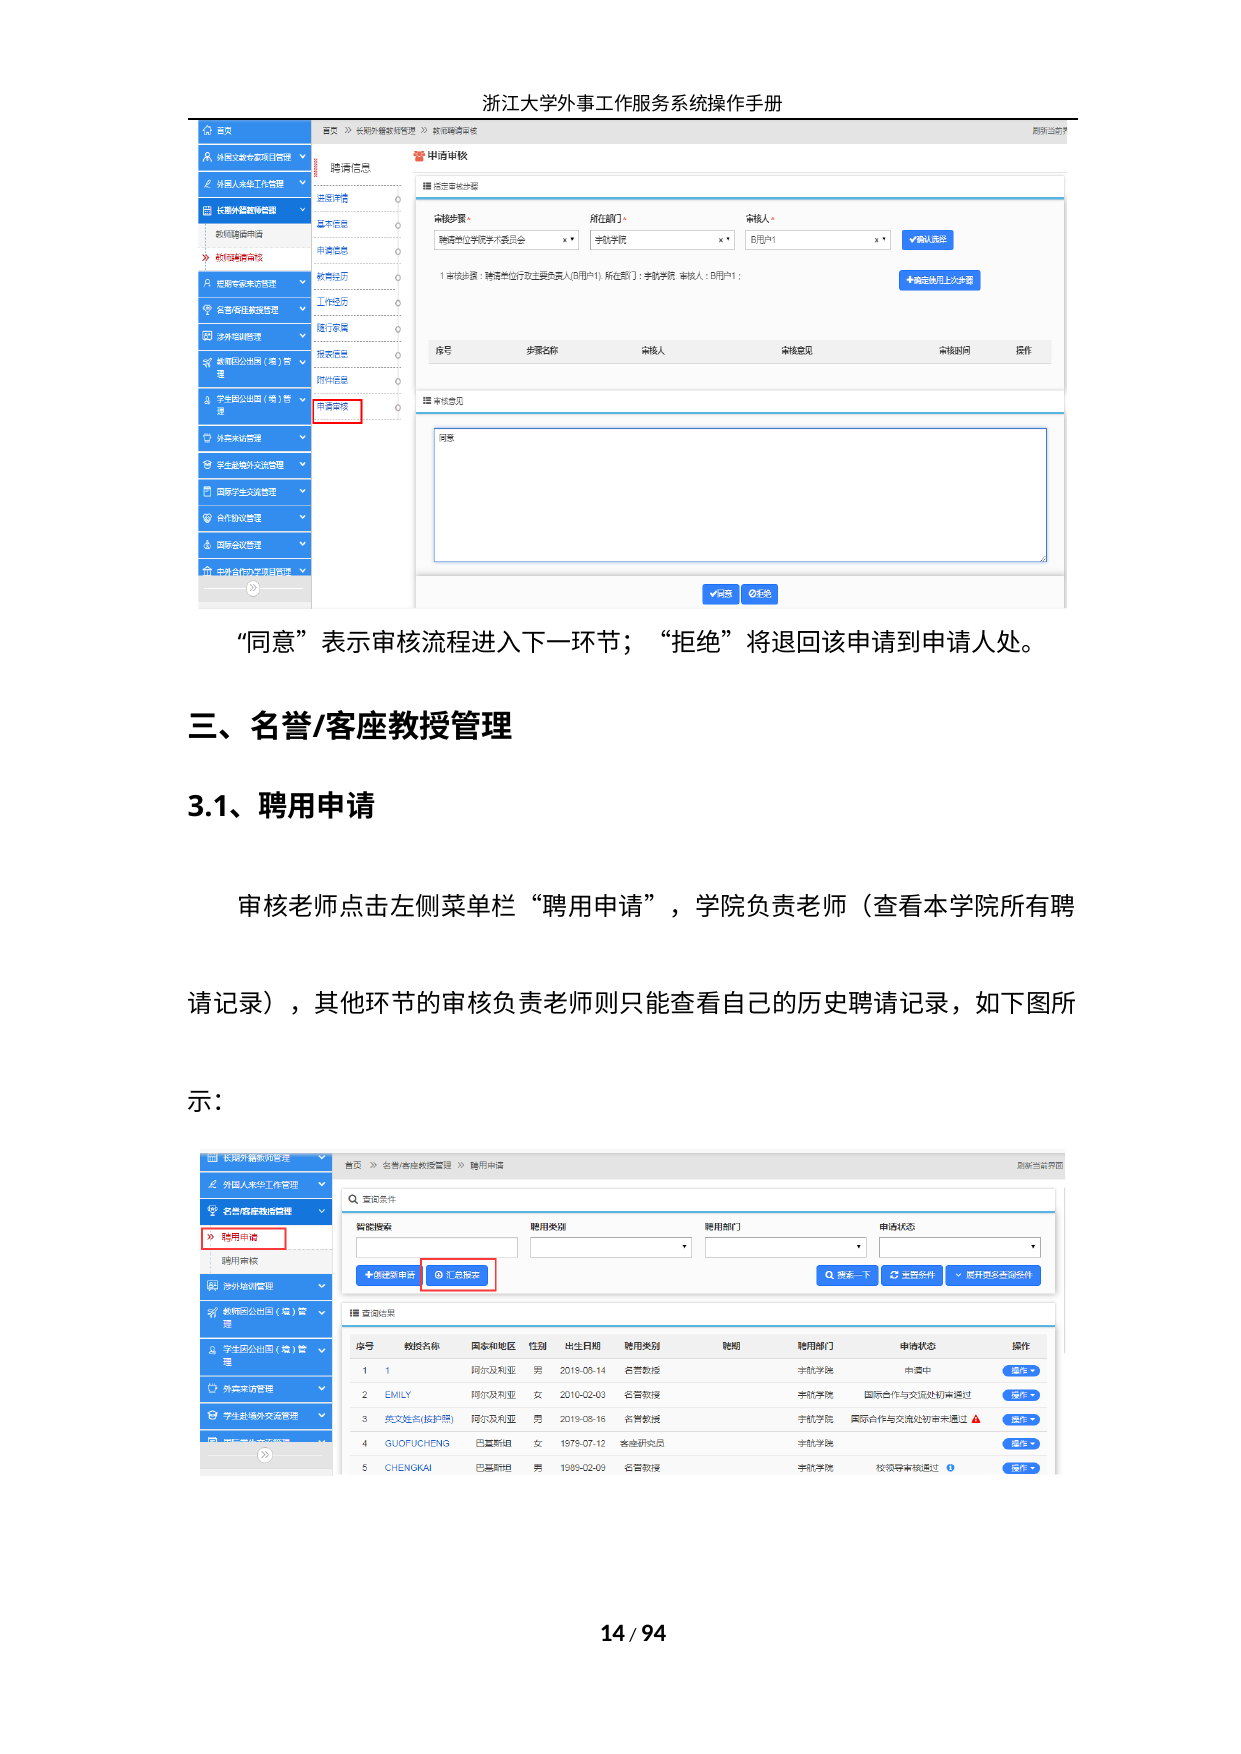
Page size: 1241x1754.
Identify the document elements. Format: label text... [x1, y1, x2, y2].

text 审核老师点击左侧菜单栏“聘用申请”，学院负责老师（查看本学院所有聘请记录），其他环节的审核负责老师则只能查看自己的历史聘请记录，如下图所示： [187, 872, 1078, 1132]
text “同意”表示审核流程进入下一环节；“拒绝”将退回该申请到申请人处。 [187, 608, 1078, 673]
subtitle 三、名誉/客座教授管理 [187, 691, 1078, 756]
subtitle 3.1、聘用申请 [187, 771, 1078, 836]
picture [200, 1149, 1066, 1482]
picture [198, 120, 1068, 609]
